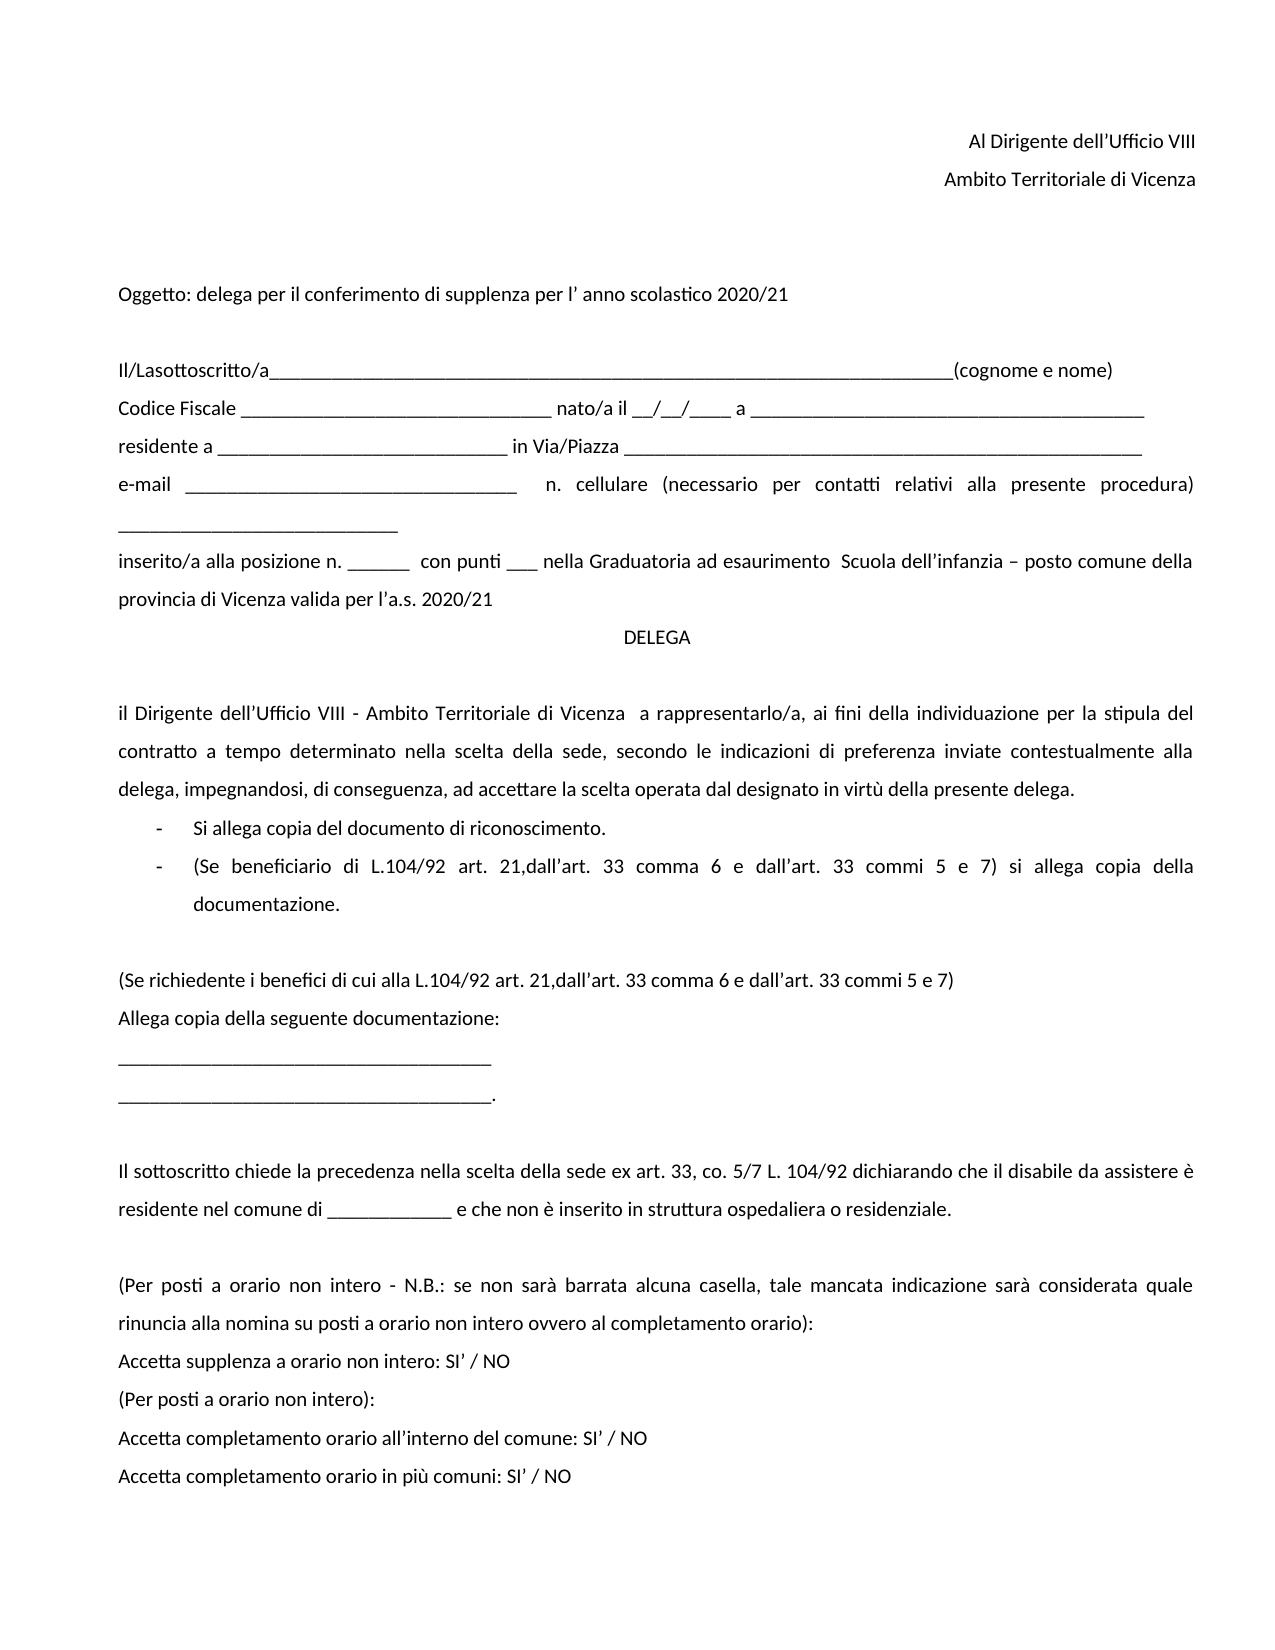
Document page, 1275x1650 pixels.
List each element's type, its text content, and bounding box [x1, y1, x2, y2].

text e-mail ________________________________ n. cellulare (necessario per contatti relativi alla presente procedura) ___________________________ [118, 472, 1196, 535]
text DELEGA [118, 624, 1196, 649]
text Oggetto: delega per il conferimento di supplenza per l’ anno scolastico 2020/21 [118, 281, 1196, 306]
text ____________________________________. [118, 1082, 1196, 1107]
text il Dirigente dell’Ufficio VIII - Ambito Territoriale di Vicenza a rappresentarlo/a, ai fini della individuazione per la stipula del contratto a tempo determinato nella scelta della sede, secondo le indicazioni di preferenza inviate contestualmente alla delega, impegnandosi, di conseguenza, ad accettare la scelta operata dal designato in virtù della presente delega. [118, 700, 1196, 802]
text Al Dirigente dell’Ufficio VIII [118, 128, 1196, 154]
text residente a ____________________________ in Via/Piazza __________________________________________________ [118, 433, 1196, 459]
list Si allega copia del documento di riconoscimento. [156, 815, 1196, 840]
text Allega copia della seguente documentazione: [118, 1005, 1196, 1031]
list (Se beneficiario di L.104/92 art. 21,dall’art. 33 comma 6 e dall’art. 33 commi 5 e 7) si allega copia della documentazione. [156, 853, 1196, 916]
text Accetta completamento orario in più comuni: SI’ / NO [118, 1463, 1196, 1488]
text (Per posti a orario non intero - N.B.: se non sarà barrata alcuna casella, tale mancata indicazione sarà considerata quale rinuncia alla nomina su posti a orario non intero ovvero al completamento orario): [118, 1272, 1196, 1336]
text Ambito Territoriale di Vicenza [118, 167, 1196, 192]
text ____________________________________ [118, 1043, 1196, 1069]
text Il/Lasottoscritto/a__________________________________________________________________(cognome e nome) [118, 357, 1196, 383]
text Il sottoscritto chiede la precedenza nella scelta della sede ex art. 33, co. 5/7 L. 104/92 dichiarando che il disabile da assistere è residente nel comune di ____________ e che non è inserito in struttura ospedaliera o residenziale. [118, 1158, 1196, 1221]
text Codice Fiscale ______________________________ nato/a il __/__/____ a ______________________________________ [118, 395, 1196, 421]
text Accetta supplenza a orario non intero: SI’ / NO [118, 1348, 1196, 1374]
text (Per posti a orario non intero): [118, 1387, 1196, 1412]
text inserito/a alla posizione n. ______ con punti ___ nella Graduatoria ad esaurimento Scuola dell’infanzia – posto comune della provincia di Vicenza valida per l’a.s. 2020/21 [118, 548, 1196, 611]
text Accetta completamento orario all’interno del comune: SI’ / NO [118, 1425, 1196, 1450]
text (Se richiedente i benefici di cui alla L.104/92 art. 21,dall’art. 33 comma 6 e dall’art. 33 commi 5 e 7) [118, 967, 1196, 993]
